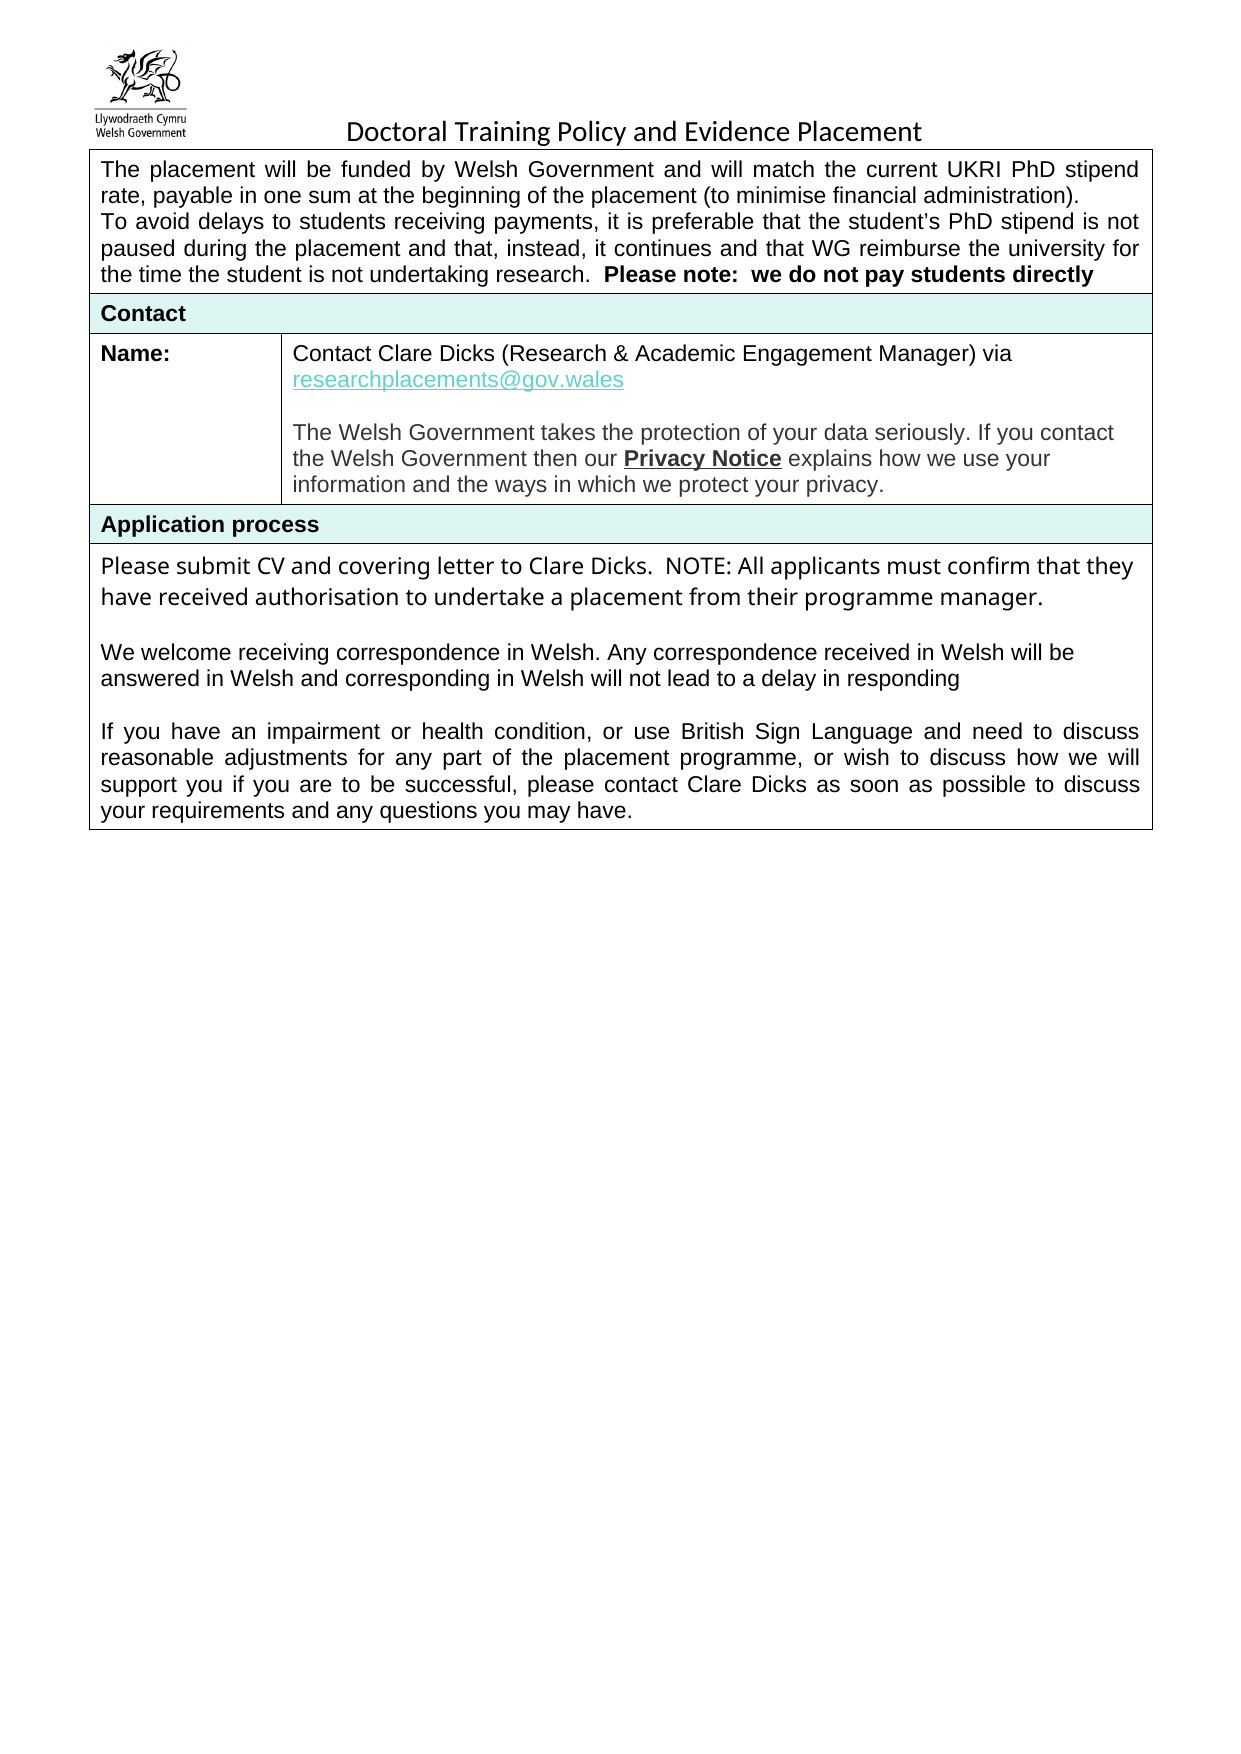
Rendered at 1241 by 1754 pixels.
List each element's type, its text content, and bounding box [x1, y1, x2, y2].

table_cell Contact [90, 294, 1152, 333]
picture [88, 44, 192, 142]
table_cell Application process [90, 505, 1152, 543]
table_cell Contact Clare Dicks (Research & Academic Engagement Manager) via researchplacements@gov.wales The Welsh Government takes the protection of your data seriously. If you contact the Welsh Government then our Privacy Notice explains how we use your information and the ways in which we protect your privacy. [282, 334, 1152, 504]
table_cell Name: [90, 334, 281, 504]
table_cell The placement will be funded by Welsh Government and will match the current UKRI PhD stipend rate, payable in one sum at the beginning of the placement (to minimise financial administration). To avoid delays to students receiving payments, it is preferable that the student’s PhD stipend is not paused during the placement and that, instead, it continues and that WG reimburse the university for the time the student is not undertaking research. Please note: we do not pay students directly [90, 150, 1152, 293]
